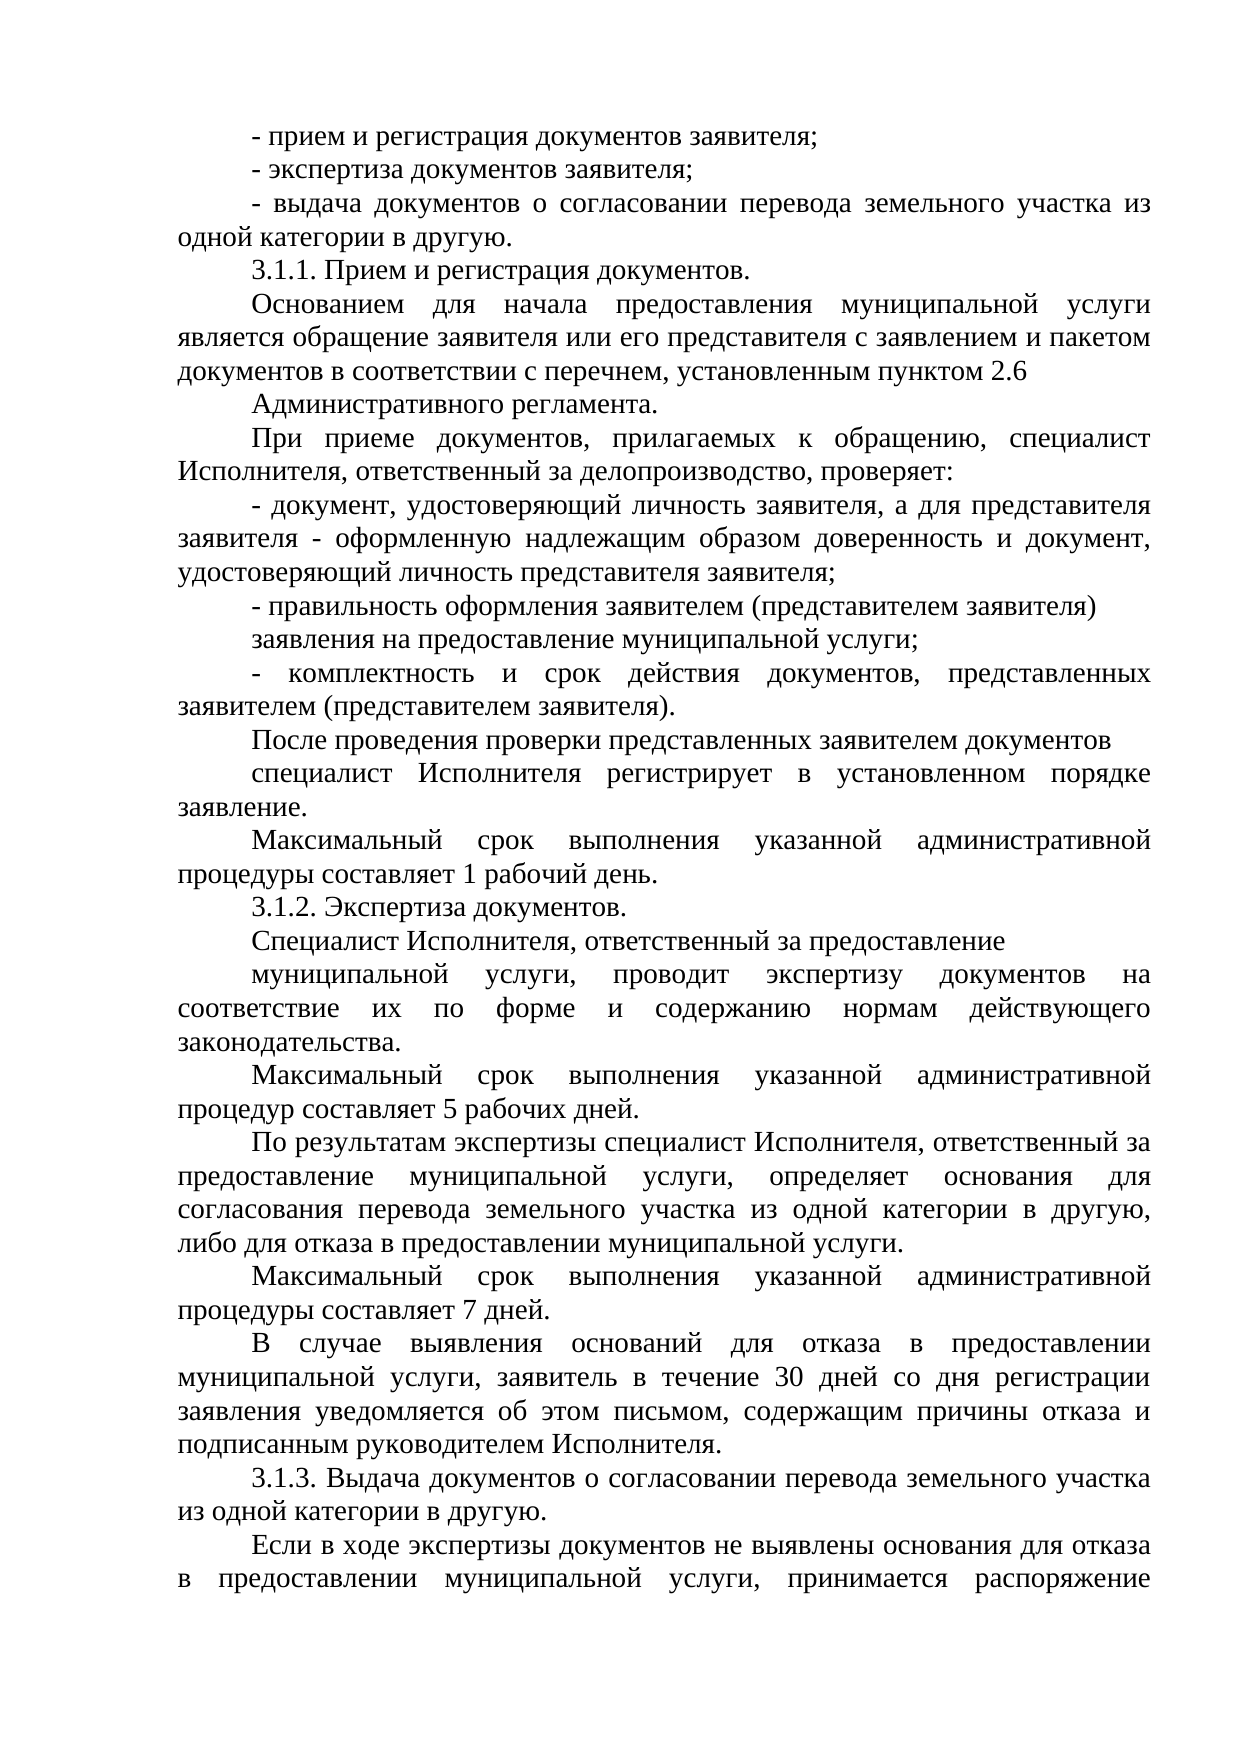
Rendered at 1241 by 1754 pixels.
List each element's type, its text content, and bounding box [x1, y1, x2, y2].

text заявления на предоставление муниципальной услуги; [177, 621, 1152, 655]
text специалист Исполнителя регистрирует в установленном порядке заявление. [177, 755, 1152, 822]
text - прием и регистрация документов заявителя; [177, 118, 1152, 152]
text - комплектность и срок действия документов, представленных заявителем (представителем заявителя). [177, 655, 1152, 722]
text - выдача документов о согласовании перевода земельного участка из одной категории в другую. [177, 185, 1152, 252]
text 3.1.1. Прием и регистрация документов. [177, 252, 1152, 286]
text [177, 1527, 1152, 1594]
text Специалист Исполнителя, ответственный за предоставление [177, 923, 1152, 957]
text - документ, удостоверяющий личность заявителя, а для представителя заявителя - оформленную надлежащим образом доверенность и документ, удостоверяющий личность представителя заявителя; [177, 487, 1152, 588]
text Максимальный срок выполнения указанной административной процедур составляет 5 рабочих дней. [177, 1057, 1152, 1124]
text 3.1.2. Экспертиза документов. [177, 889, 1152, 923]
text Основанием для начала предоставления муниципальной услуги является обращение заявителя или его представителя с заявлением и пакетом документов в соответствии с перечнем, установленным пунктом 2.6 [177, 286, 1152, 386]
text Максимальный срок выполнения указанной административной процедуры составляет 1 рабочий день. [177, 822, 1152, 889]
text - правильность оформления заявителем (представителем заявителя) [177, 588, 1152, 621]
text По результатам экспертизы специалист Исполнителя, ответственный за предоставление муниципальной услуги, определяет основания для согласования перевода земельного участка из одной категории в другую, либо для отказа в предоставлении муниципальной услуги. [177, 1124, 1152, 1258]
text - экспертиза документов заявителя; [177, 152, 1152, 185]
text После проведения проверки представленных заявителем документов [177, 722, 1152, 755]
text 3.1.3. Выдача документов о согласовании перевода земельного участка из одной категории в другую. [177, 1460, 1152, 1527]
text муниципальной услуги, проводит экспертизу документов на соответствие их по форме и содержанию нормам действующего законодательства. [177, 957, 1152, 1057]
text При приеме документов, прилагаемых к обращению, специалист Исполнителя, ответственный за делопроизводство, проверяет: [177, 420, 1152, 487]
text В случае выявления оснований для отказа в предоставлении муниципальной услуги, заявитель в течение 30 дней со дня регистрации заявления уведомляется об этом письмом, содержащим причины отказа и подписанным руководителем Исполнителя. [177, 1326, 1152, 1460]
text Максимальный срок выполнения указанной административной процедуры составляет 7 дней. [177, 1258, 1152, 1326]
text Административного регламента. [177, 386, 1152, 420]
